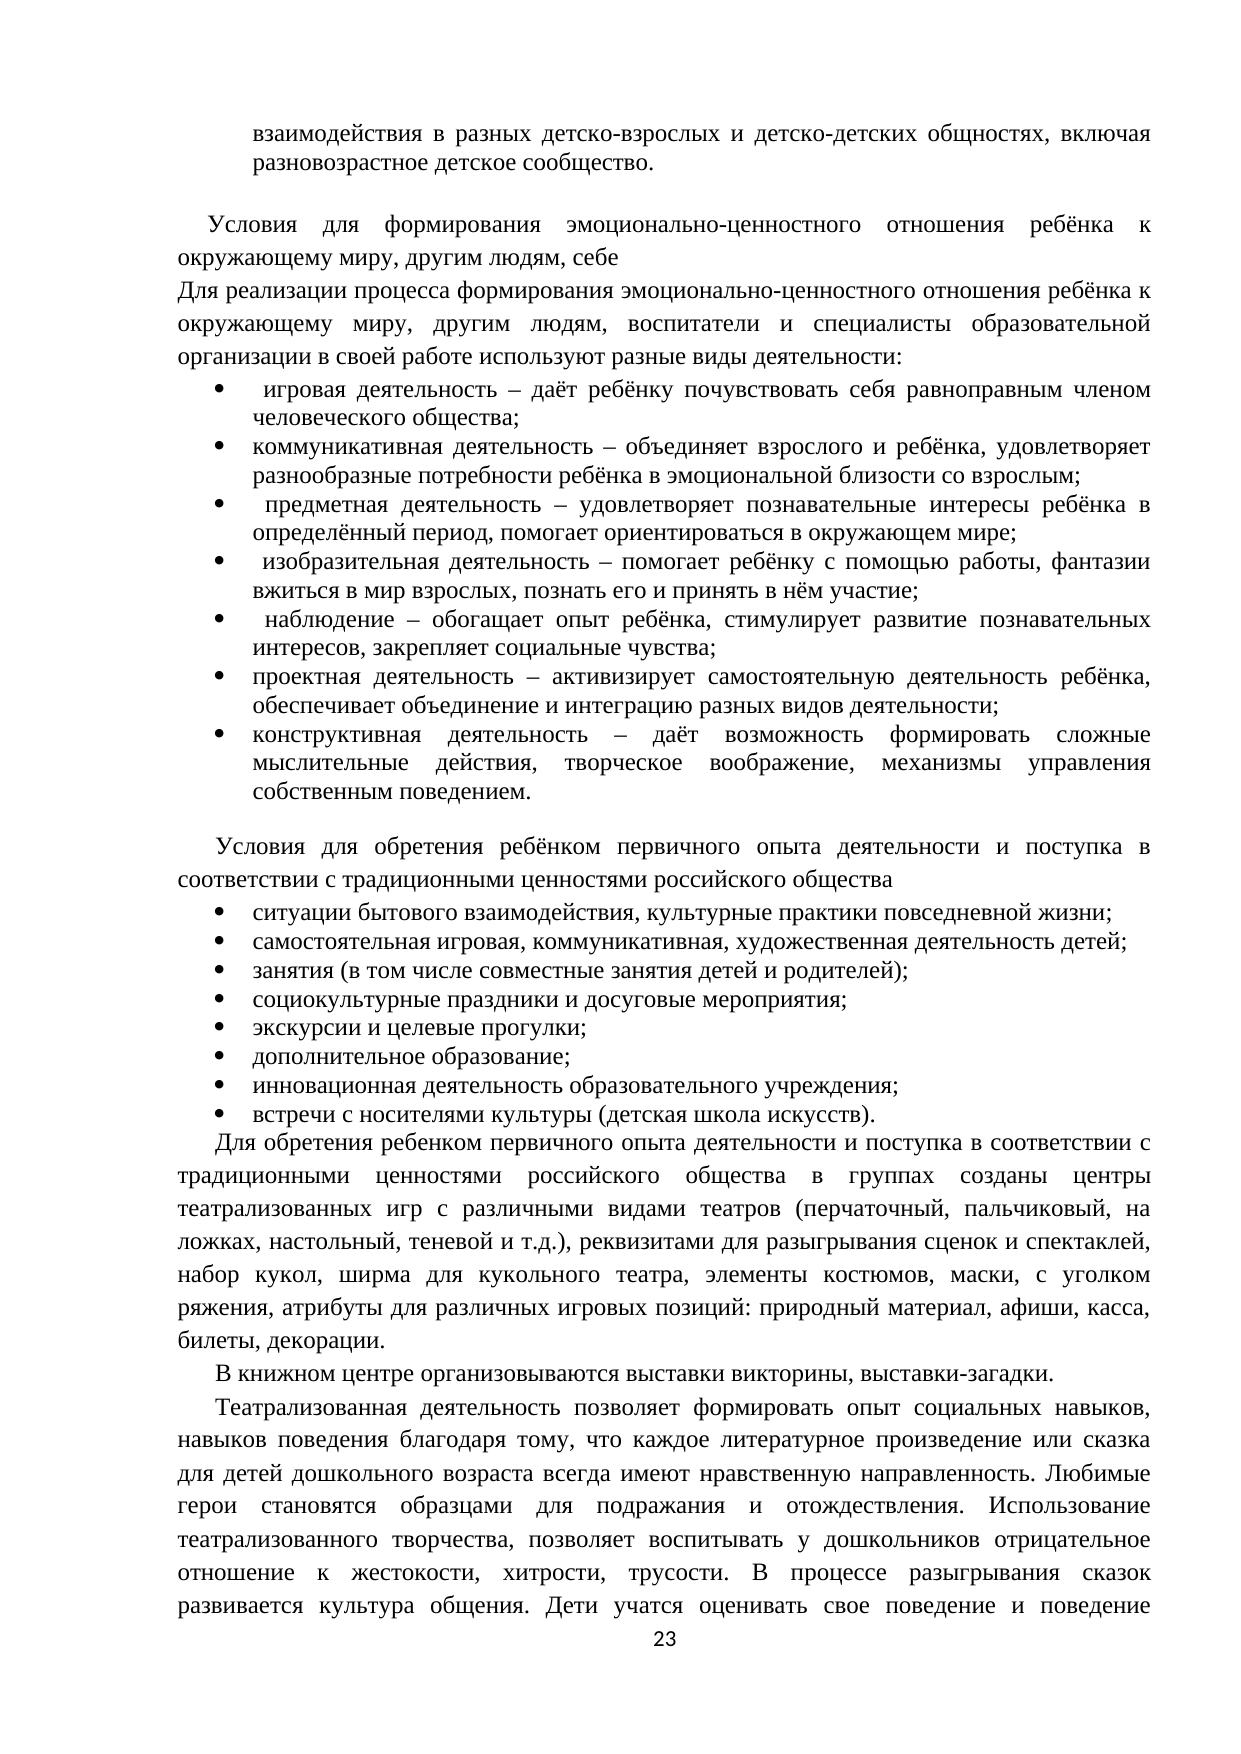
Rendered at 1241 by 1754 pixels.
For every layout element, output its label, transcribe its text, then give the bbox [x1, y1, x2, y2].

list конструктивная деятельность – даёт возможность формировать сложные мыслительные действия, творческое воображение, механизмы управления собственным поведением. [215, 719, 1152, 805]
list игровая деятельность – даёт ребёнку почувствовать себя равноправным членом человеческого общества; [215, 374, 1152, 431]
list встречи с носителями культуры (детская школа искусств). [215, 1099, 1152, 1127]
list ситуации бытового взаимодействия, культурные практики повседневной жизни; [215, 897, 1152, 926]
text В книжном центре организовываются выставки викторины, выставки-загадки. [177, 1358, 1152, 1387]
text Условия для обретения ребёнком первичного опыта деятельности и поступка в соответствии с традиционными ценностями российского общества [177, 831, 1152, 893]
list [215, 118, 1152, 176]
list дополнительное образование; [215, 1041, 1152, 1070]
list занятия (в том числе совместные занятия детей и родителей); [215, 955, 1152, 984]
text Условия для формирования эмоционально-ценностного отношения ребёнка к окружающему миру, другим людям, себе [177, 209, 1152, 270]
list самостоятельная игровая, коммуникативная, художественная деятельность детей; [215, 926, 1152, 955]
list коммуникативная деятельность – объединяет взрослого и ребёнка, удовлетворяет разнообразные потребности ребёнка в эмоциональной близости со взрослым; [215, 431, 1152, 489]
list инновационная деятельность образовательного учреждения; [215, 1070, 1152, 1099]
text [177, 1392, 1152, 1618]
list социокультурные праздники и досуговые мероприятия; [215, 984, 1152, 1012]
list изобразительная деятельность – помогает ребёнку с помощью работы, фантазии вжиться в мир взрослых, познать его и принять в нём участие; [215, 546, 1152, 604]
list наблюдение – обогащает опыт ребёнка, стимулирует развитие познавательных интересов, закрепляет социальные чувства; [215, 604, 1152, 661]
list экскурсии и целевые прогулки; [215, 1012, 1152, 1041]
text Для реализации процесса формирования эмоционально-ценностного отношения ребёнка к окружающему миру, другим людям, воспитатели и специалисты образовательной организации в своей работе используют разные виды деятельности: [177, 275, 1152, 369]
list проектная деятельность – активизирует самостоятельную деятельность ребёнка, обеспечивает объединение и интеграцию разных видов деятельности; [215, 661, 1152, 719]
list предметная деятельность – удовлетворяет познавательные интересы ребёнка в определённый период, помогает ориентироваться в окружающем мире; [215, 489, 1152, 546]
text Для обретения ребенком первичного опыта деятельности и поступка в соответствии с традиционными ценностями российского общества в группах созданы центры театрализованных игр с различными видами театров (перчаточный, пальчиковый, на ложках, настольный, теневой и т.д.), реквизитами для разыгрывания сценок и спектаклей, набор кукол, ширма для кукольного театра, элементы костюмов, маски, с уголком ряжения, атрибуты для различных игровых позиций: природный материал, афиши, касса, билеты, декорации. [177, 1127, 1152, 1354]
